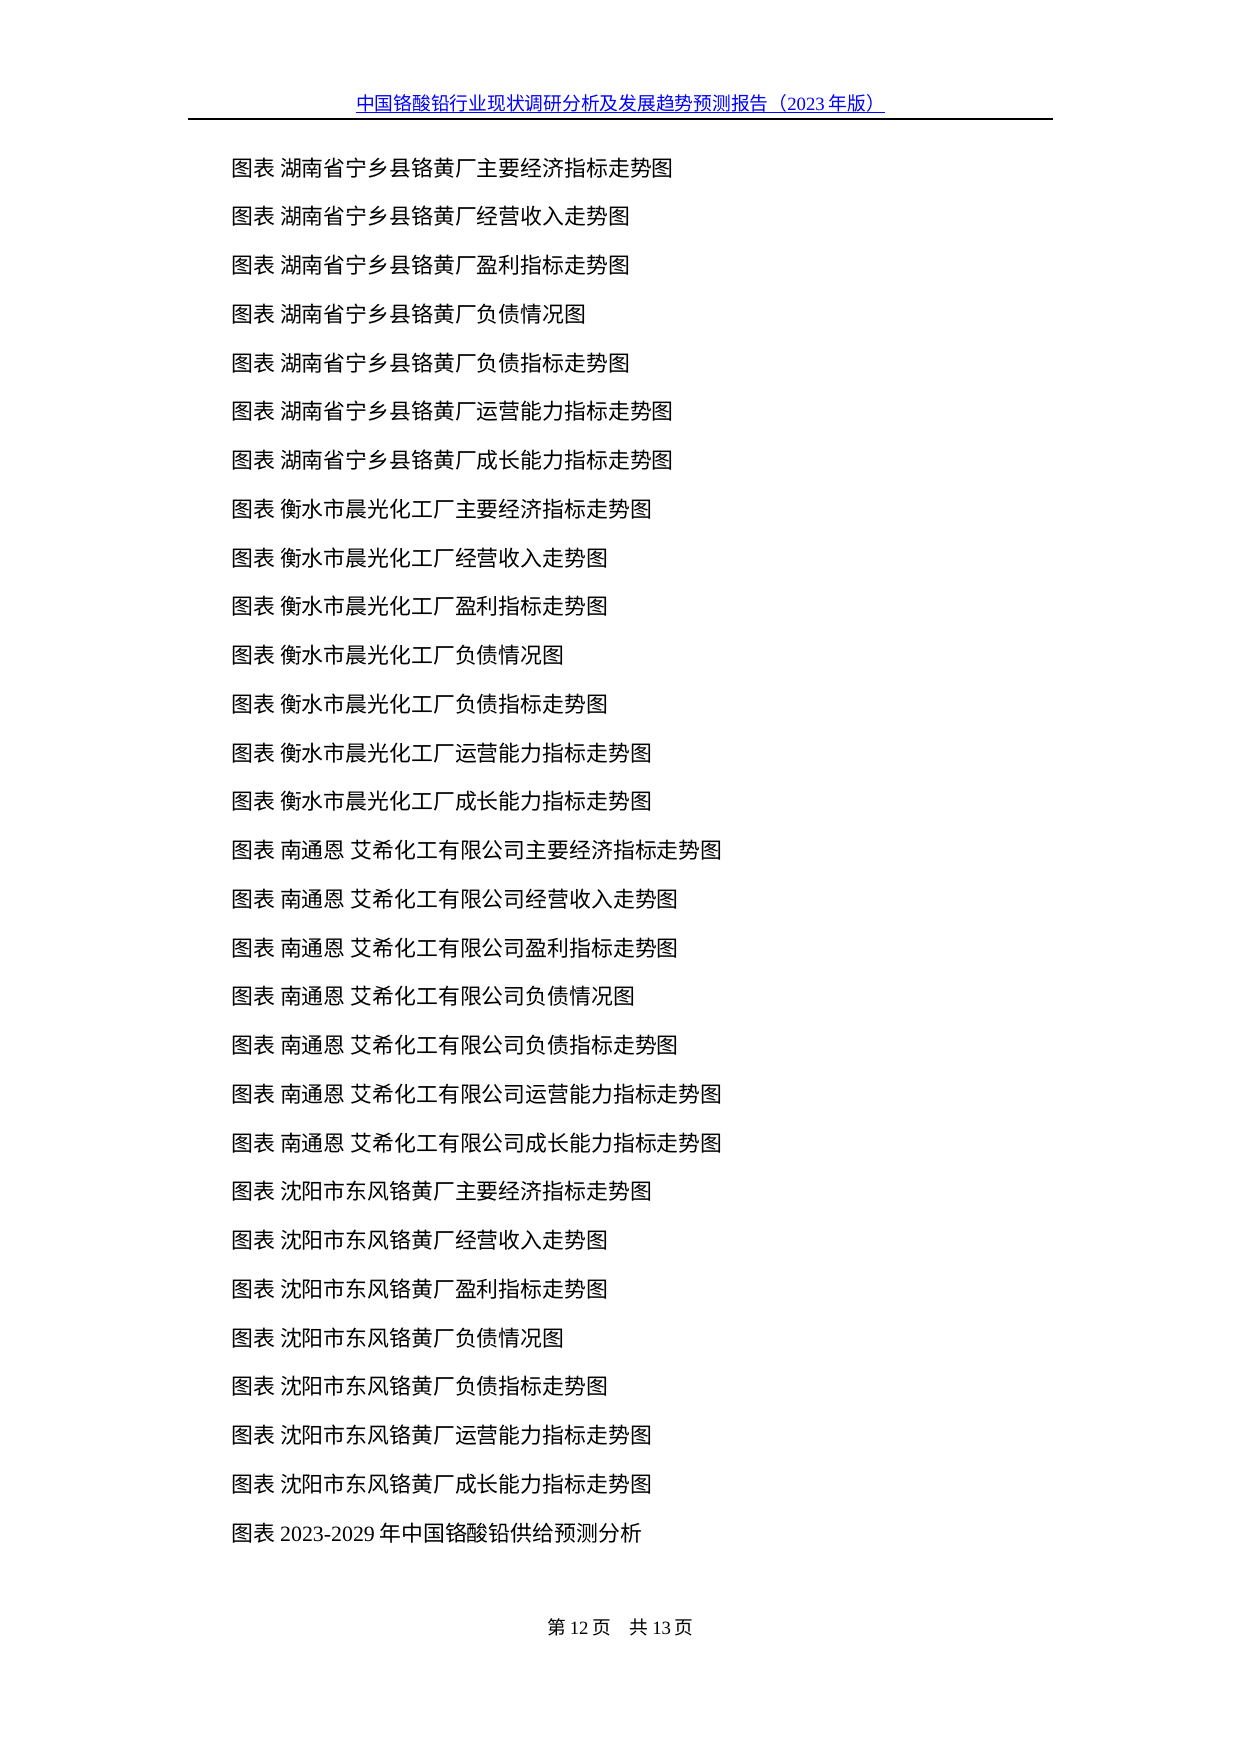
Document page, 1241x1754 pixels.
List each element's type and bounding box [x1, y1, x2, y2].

text [187, 150, 1053, 1548]
